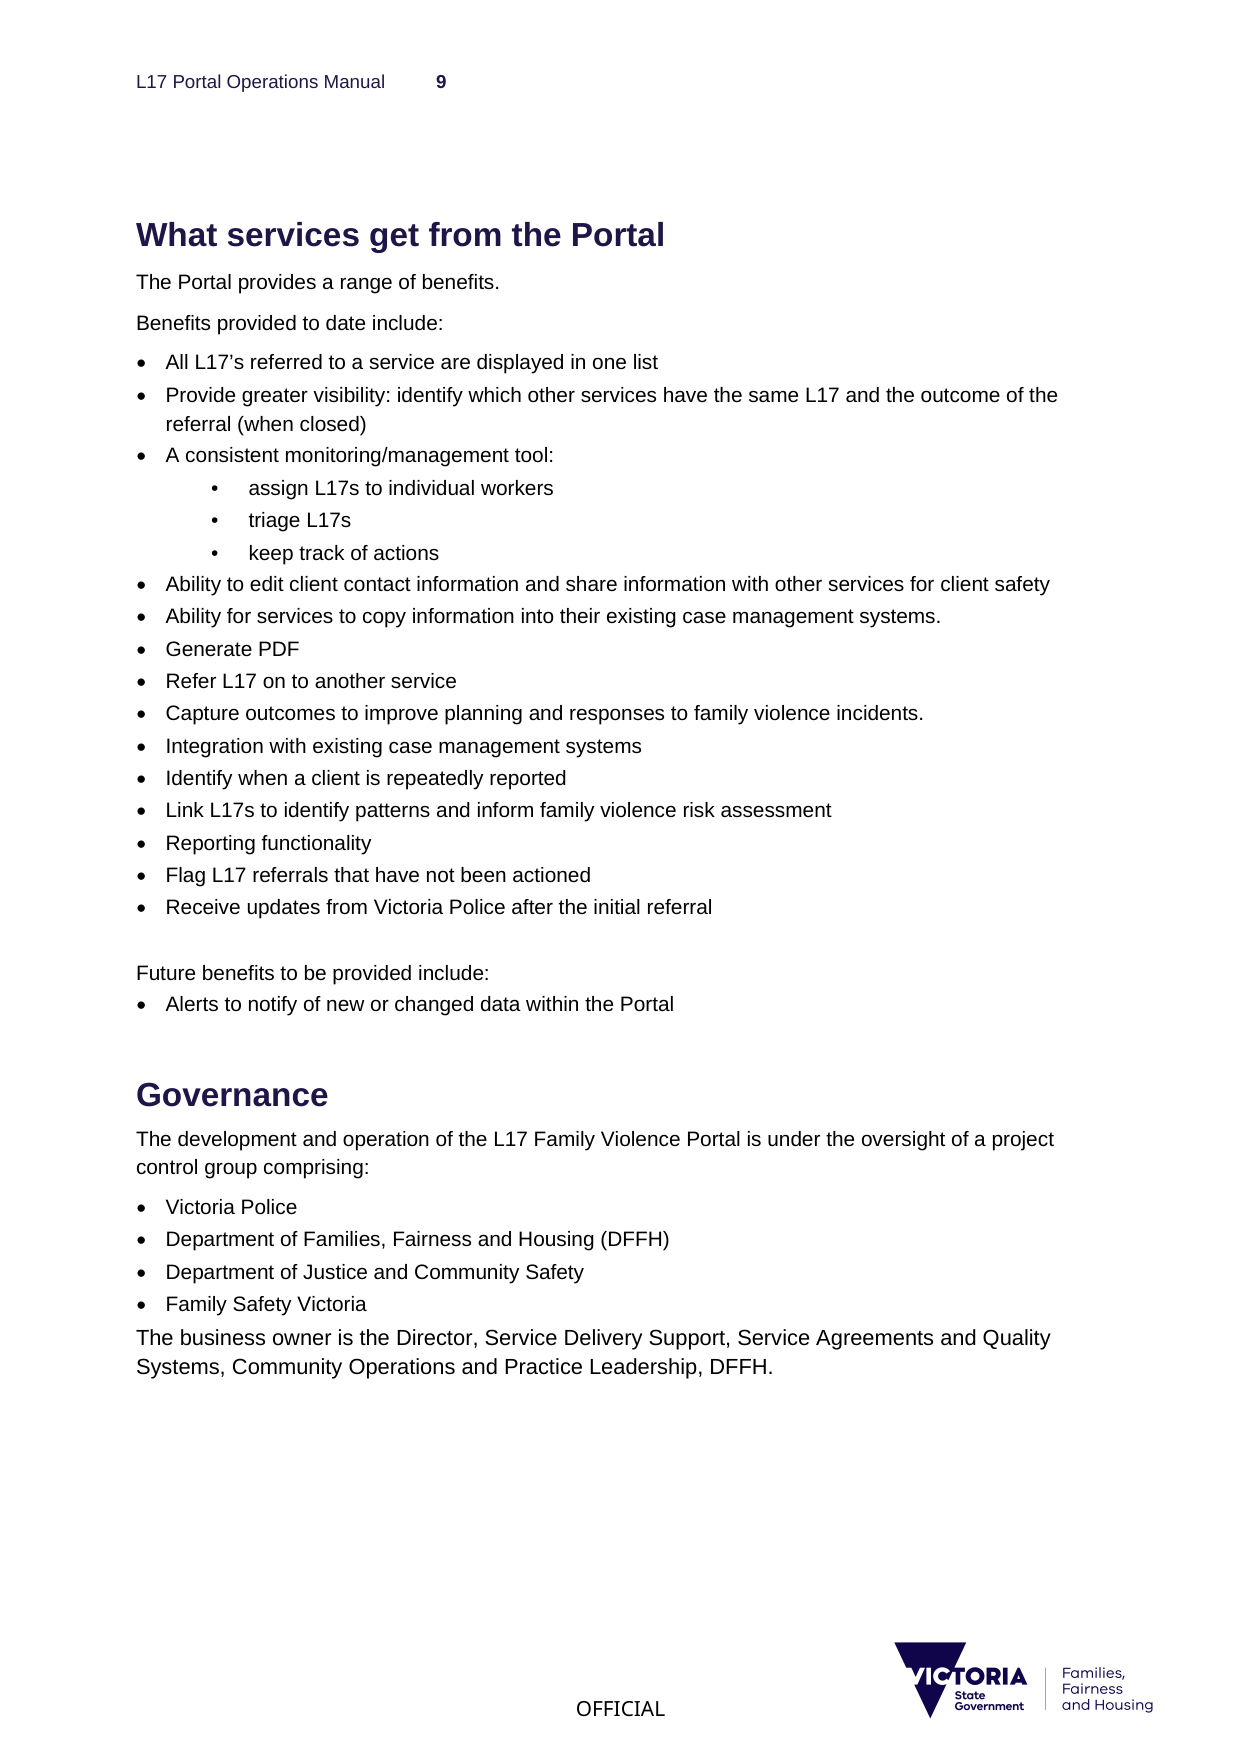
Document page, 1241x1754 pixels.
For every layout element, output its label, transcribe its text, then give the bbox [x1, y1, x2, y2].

text Future benefits to be provided include: [136, 956, 1104, 984]
list keep track of actions [211, 536, 1104, 564]
text The Portal provides a range of benefits. [136, 266, 1104, 294]
text The development and operation of the L17 Family Violence Portal is under the oversight of a project control group comprising: [136, 1123, 1104, 1179]
list Family Safety Victoria [136, 1288, 1104, 1317]
list assign L17s to individual workers [211, 472, 1104, 500]
list Capture outcomes to improve planning and responses to family violence incidents. [136, 698, 1104, 726]
list Reporting functionality [136, 827, 1104, 855]
list Ability for services to copy information into their existing case management systems. [136, 601, 1104, 629]
list Alerts to notify of new or changed data within the Portal [136, 988, 1104, 1017]
list Refer L17 on to another service [136, 666, 1104, 694]
list Victoria Police [136, 1192, 1104, 1220]
list A consistent monitoring/management tool: [136, 439, 1104, 468]
picture [0, 1588, 1241, 1754]
subtitle Governance [136, 1075, 1104, 1113]
list Generate PDF [136, 633, 1104, 661]
text Benefits provided to date include: [136, 306, 1104, 334]
list Department of Families, Fairness and Housing (DFFH) [136, 1224, 1104, 1252]
subtitle What services get from the Portal [136, 215, 1104, 253]
list All L17’s referred to a service are displayed in one list [136, 347, 1104, 375]
list Receive updates from Victoria Police after the initial referral [136, 892, 1104, 920]
list triage L17s [211, 504, 1104, 532]
list Integration with existing case management systems [136, 730, 1104, 758]
text The business owner is the Director, Service Delivery Support, Service Agreements and Quality Systems, Community Operations and Practice Leadership, DFFH. [136, 1321, 1104, 1379]
list Flag L17 referrals that have not been actioned [136, 859, 1104, 887]
list Provide greater visibility: identify which other services have the same L17 and the outcome of the referral (when closed) [136, 379, 1104, 435]
list Identify when a client is repeatedly reported [136, 762, 1104, 791]
list Ability to edit client contact information and share information with other services for client safety [136, 569, 1104, 597]
list Link L17s to identify patterns and inform family violence risk assessment [136, 795, 1104, 823]
list Department of Justice and Community Safety [136, 1256, 1104, 1284]
